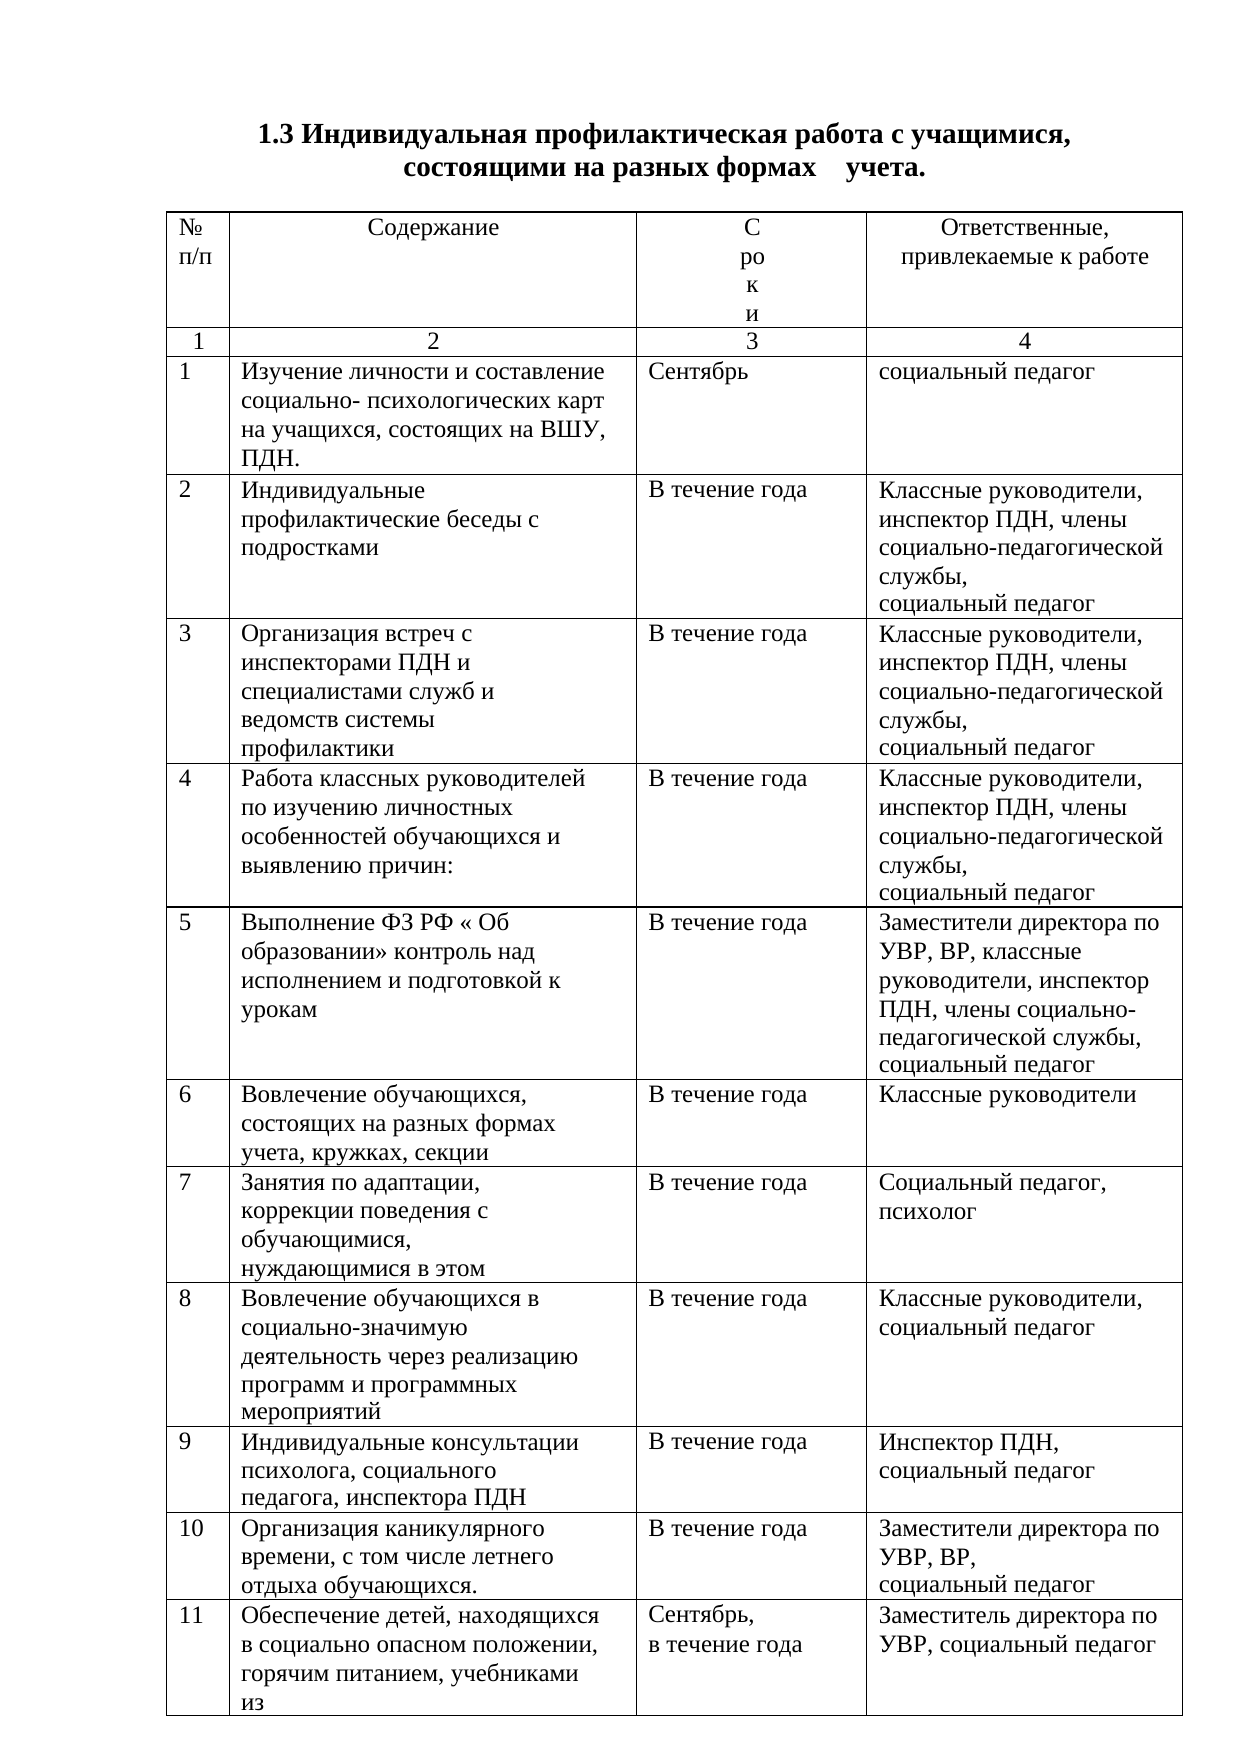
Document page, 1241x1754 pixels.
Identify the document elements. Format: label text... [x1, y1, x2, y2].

table_cell Сентябрь [637, 357, 866, 474]
table_header № п/п [167, 213, 229, 327]
table_cell 2 [230, 328, 636, 356]
table_cell Классные руководители, инспектор ПДН, члены социально-педагогической службы, социальный педагог [867, 619, 1182, 762]
table_cell В течение года [637, 1080, 866, 1166]
table_cell 2 [167, 475, 229, 618]
table_cell В течение года [637, 908, 866, 1079]
subtitle 1.3 Индивидуальная профилактическая работа с учащимися, состоящими на разных формах учета. [257, 116, 1072, 183]
table_cell 1 [167, 357, 229, 474]
table_cell 3 [637, 328, 866, 356]
table_cell Инспектор ПДН, социальный педагог [867, 1427, 1182, 1512]
table_cell В течение года [637, 619, 866, 762]
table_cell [867, 1600, 1182, 1715]
table_cell Классные руководители, социальный педагог [867, 1283, 1182, 1426]
table_cell В течение года [637, 475, 866, 618]
table_cell социальный педагог [867, 357, 1182, 474]
table_header Ответственные, привлекаемые к работе [867, 213, 1182, 327]
table_cell 8 [167, 1283, 229, 1426]
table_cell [637, 1600, 866, 1715]
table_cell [230, 1600, 636, 1715]
table_cell В течение года [637, 1283, 866, 1426]
table_cell 9 [167, 1427, 229, 1512]
table_cell Изучение личности и составление социально- психологических карт на учащихся, состоящих на ВШУ, ПДН. [230, 357, 636, 474]
table_cell Организация встреч с инспекторами ПДН и специалистами служб и ведомств системы профилактики [230, 619, 636, 762]
table_cell 4 [867, 328, 1182, 356]
table_header Сроки [637, 213, 866, 327]
table_cell Организация каникулярного времени, с том числе летнего отдыха обучающихся. [230, 1513, 636, 1599]
table_cell Выполнение ФЗ РФ « Об образовании» контроль над исполнением и подготовкой к урокам [230, 908, 636, 1079]
table_cell Классные руководители, инспектор ПДН, члены социально-педагогической службы, социальный педагог [867, 764, 1182, 906]
table_cell В течение года [637, 1513, 866, 1599]
table_cell Социальный педагог, психолог [867, 1167, 1182, 1282]
table_cell 3 [167, 619, 229, 762]
table_cell Индивидуальные консультации психолога, социального педагога, инспектора ПДН [230, 1427, 636, 1512]
table_cell Вовлечение обучающихся, состоящих на разных формах учета, кружках, секции [230, 1080, 636, 1166]
table_header Содержание [230, 213, 636, 327]
table_cell Классные руководители, инспектор ПДН, члены социально-педагогической службы, социальный педагог [867, 475, 1182, 618]
table_cell Классные руководители [867, 1080, 1182, 1166]
table_cell 6 [167, 1080, 229, 1166]
table_cell 11 [167, 1600, 229, 1715]
table_cell Заместители директора по УВР, ВР, социальный педагог [867, 1513, 1182, 1599]
table_cell 7 [167, 1167, 229, 1282]
table_cell Заместители директора по УВР, ВР, классные руководители, инспектор ПДН, члены социально- педагогической службы, социальный педагог [867, 908, 1182, 1079]
table_cell 1 [167, 328, 229, 356]
table_cell 5 [167, 908, 229, 1079]
table_cell Занятия по адаптации, коррекции поведения с обучающимися, нуждающимися в этом [230, 1167, 636, 1282]
table_cell 10 [167, 1513, 229, 1599]
table_cell В течение года [637, 1427, 866, 1512]
table_cell Индивидуальные профилактические беседы с подростками [230, 475, 636, 618]
table_cell В течение года [637, 1167, 866, 1282]
table_cell 4 [167, 764, 229, 906]
table_cell Работа классных руководителей по изучению личностных особенностей обучающихся и выявлению причин: [230, 764, 636, 906]
table_cell В течение года [637, 764, 866, 906]
table_cell Вовлечение обучающихся в социально-значимую деятельность через реализацию программ и программных мероприятий [230, 1283, 636, 1426]
